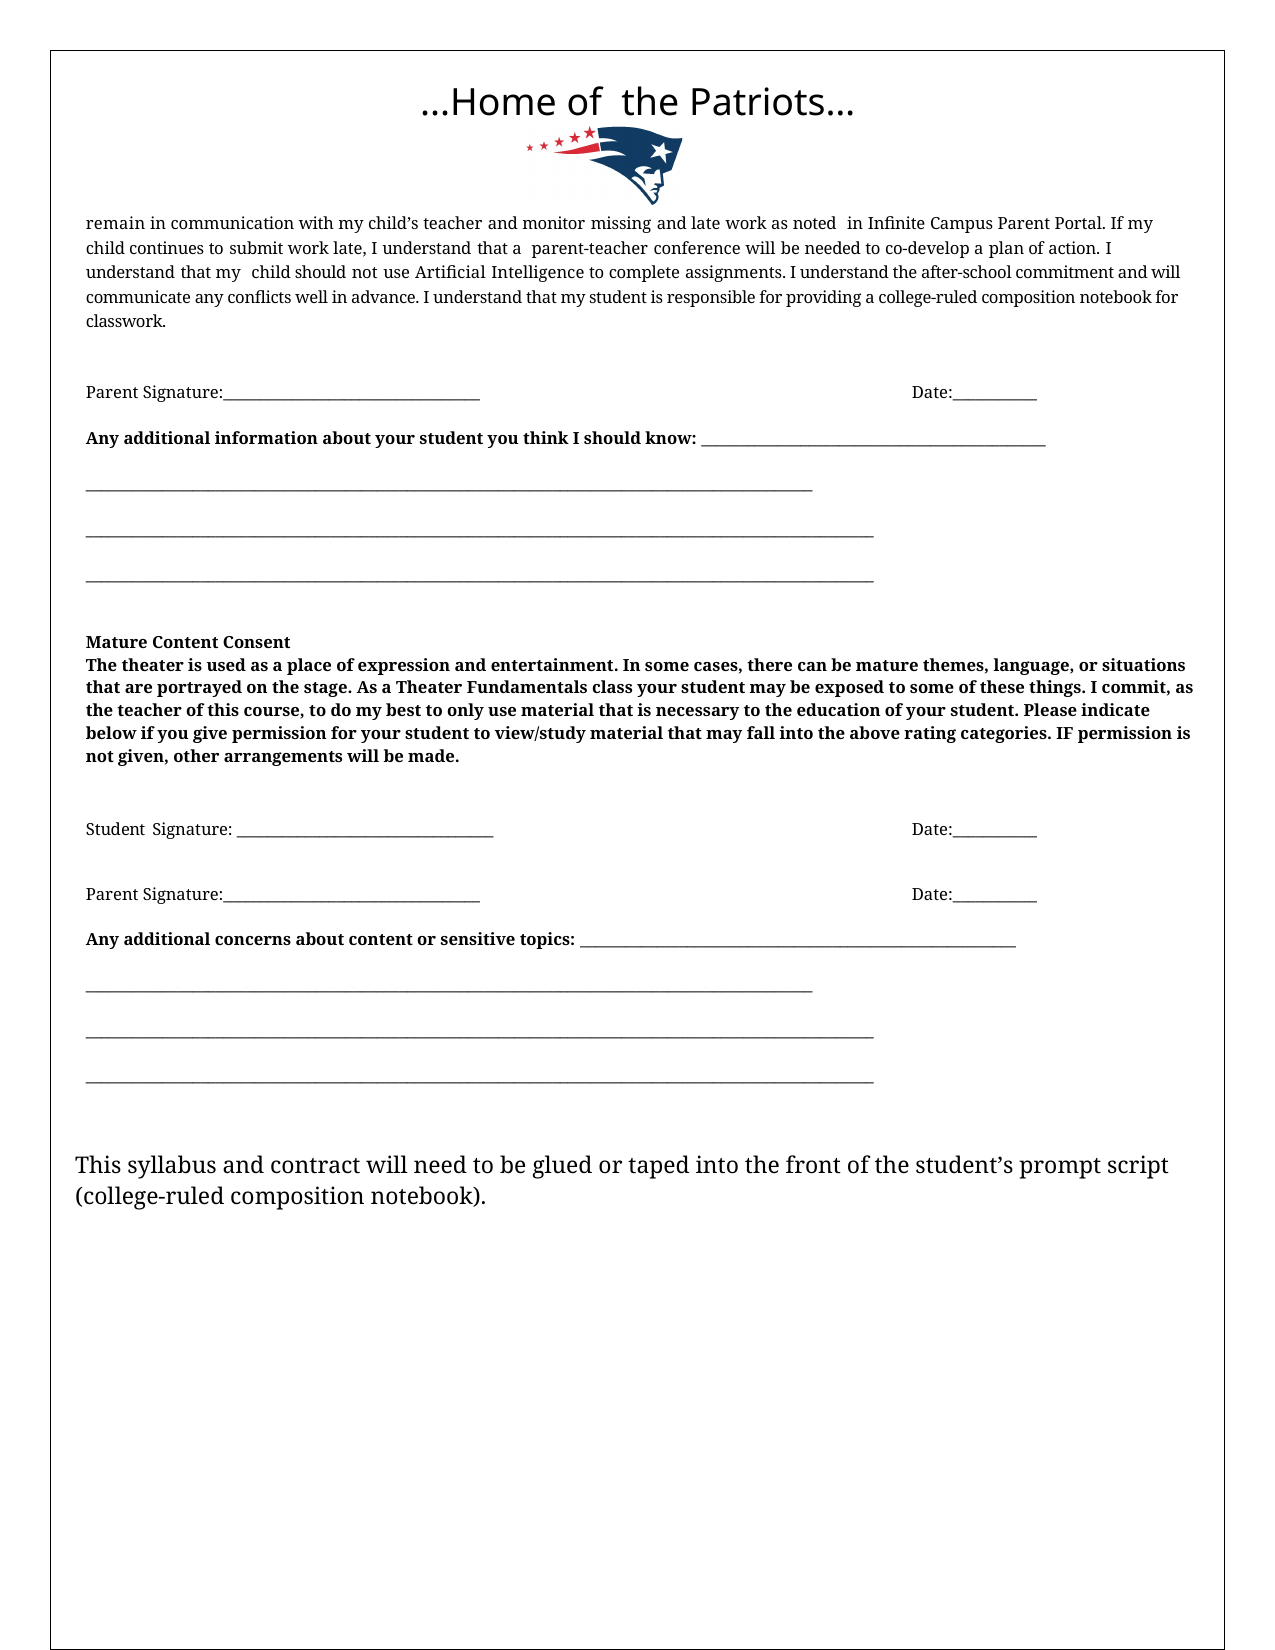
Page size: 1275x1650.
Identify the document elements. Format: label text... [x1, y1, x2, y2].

text Parent Signature:__________________________________ Date:___________ [86, 381, 1200, 403]
text _______________________________________________________________________________________________ [86, 472, 1200, 494]
text _______________________________________________________________________________________________________ [86, 517, 1200, 540]
text Any additional concerns about content or sensitive topics: _________________________________________________________ [86, 927, 1200, 950]
text _______________________________________________________________________________________________________ [86, 1064, 1200, 1086]
text Student Signature: __________________________________ Date:___________ [86, 817, 1200, 840]
picture [526, 126, 683, 205]
text This syllabus and contract will need to be glued or taped into the front of the student’s prompt script (college-ruled composition notebook). [75, 1149, 1200, 1211]
text remain in communication with my child’s teacher and monitor missing and late work as noted in Infinite Campus Parent Portal. If my child continues to submit work late, I understand that a parent-teacher conference will be needed to co-develop a plan of action. I understand that my child should not use Artificial Intelligence to complete assignments. I understand the after-school commitment and will communicate any conflicts well in advance. I understand that my student is responsible for providing a college-ruled composition notebook for classwork. [86, 212, 1187, 333]
text _______________________________________________________________________________________________ [86, 973, 1200, 996]
text The theater is used as a place of expression and entertainment. In some cases, there can be mature themes, language, or situations that are portrayed on the stage. As a Theater Fundamentals class your student may be exposed to some of these things. I commit, as the teacher of this course, to do my best to only use material that is necessary to the education of your student. Please indicate below if you give permission for your student to view/study material that may fall into the above rating categories. IF permission is not given, other arrangements will be made. [86, 653, 1200, 767]
text Parent Signature:__________________________________ Date:___________ [86, 882, 1200, 905]
text _______________________________________________________________________________________________________ [86, 562, 1200, 585]
text Any additional information about your student you think I should know: _____________________________________________ [86, 426, 1200, 449]
text Mature Content Consent [86, 631, 1200, 653]
text _______________________________________________________________________________________________________ [86, 1018, 1200, 1041]
